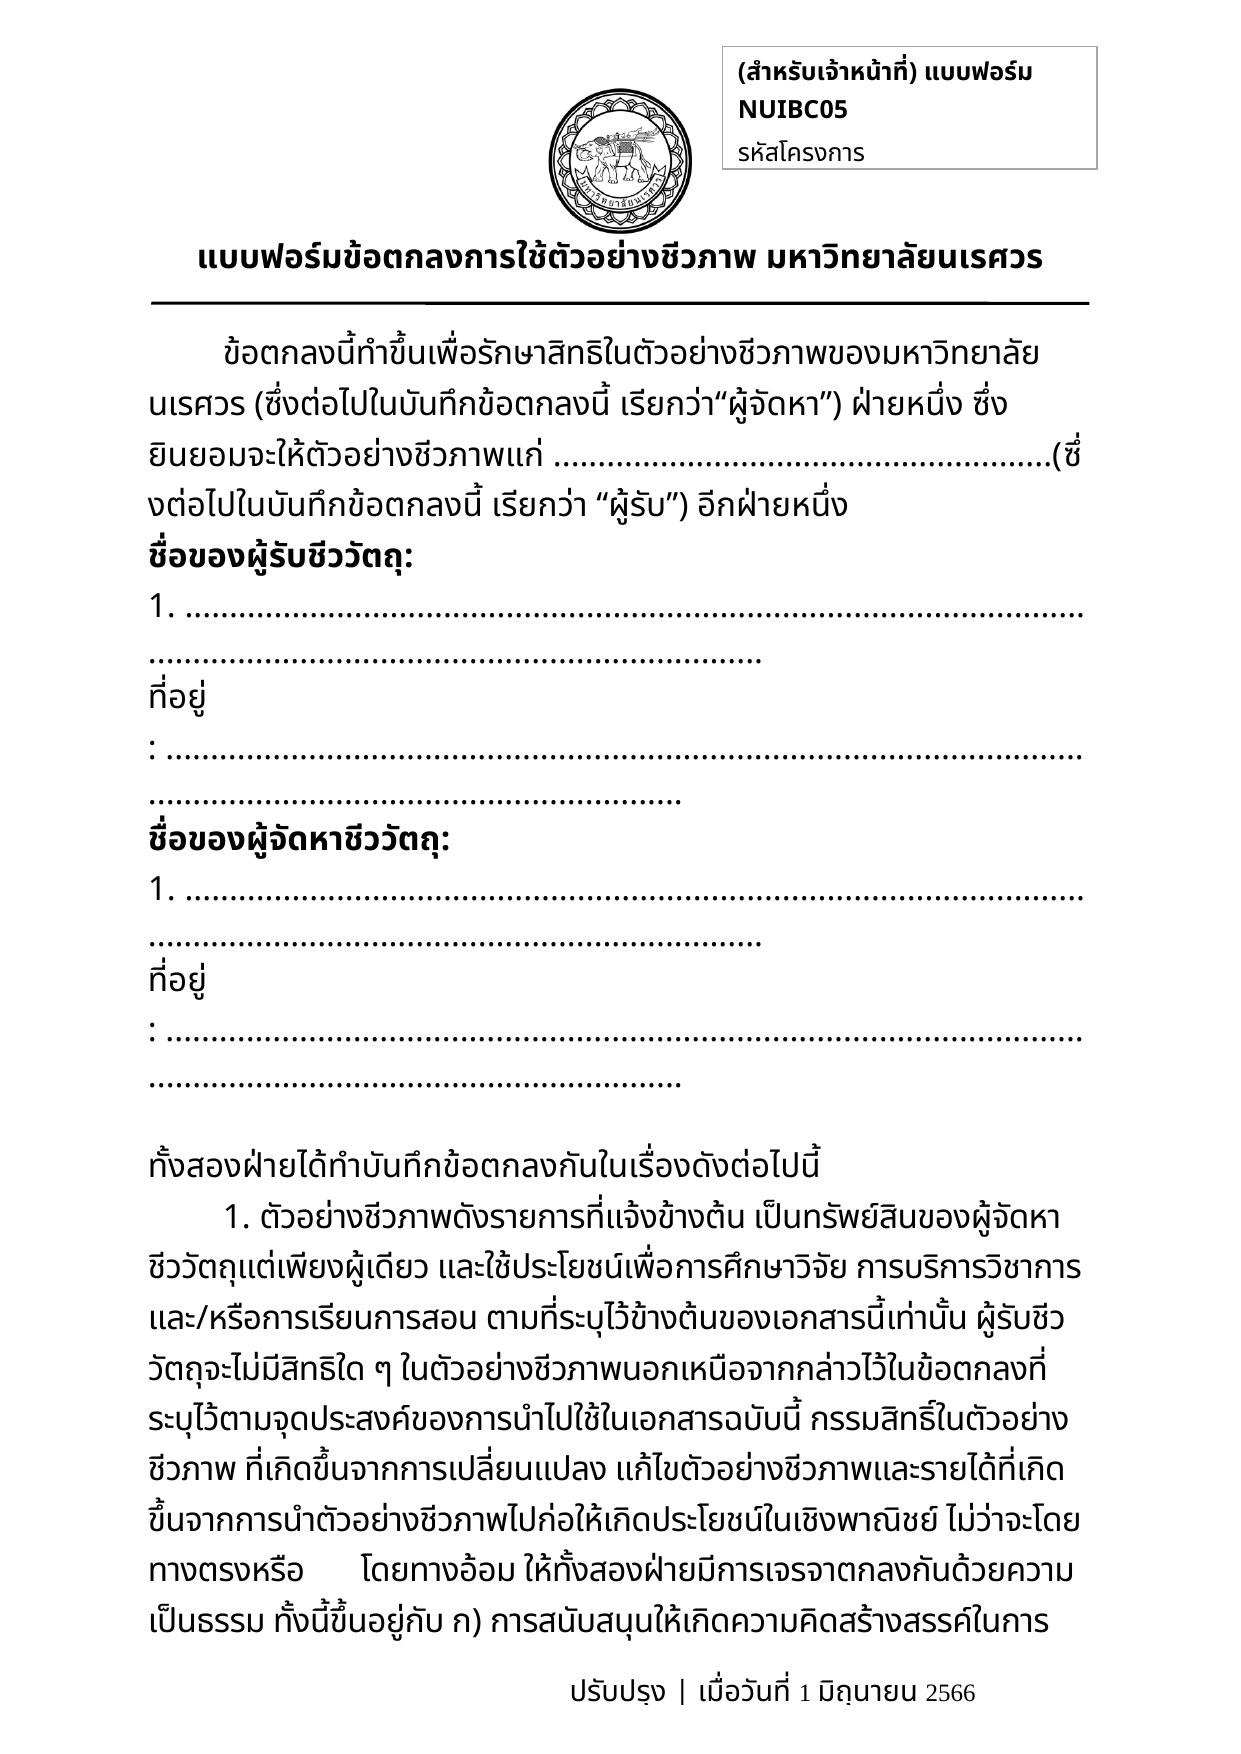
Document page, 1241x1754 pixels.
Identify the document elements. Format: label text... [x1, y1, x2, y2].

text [148, 1193, 1092, 1647]
text แบบฟอร์มข้อตกลงการใช้ตัวอย่างชีวภาพ มหาวิทยาลัยนเรศวร [148, 233, 1092, 284]
text ทั้งสองฝ่ายได้ทำบันทึกข้อตกลงกันในเรื่องดังต่อไปนี้ [148, 1142, 1092, 1193]
text 1. .......................................................................................................................................................................... [148, 865, 1092, 956]
text 1. .......................................................................................................................................................................... [148, 582, 1092, 673]
picture [548, 88, 692, 234]
text ข้อตกลงนี้ทำขึ้นเพื่อรักษาสิทธิในตัวอย่างชีวภาพของมหาวิทยาลัยนเรศวร (ซึ่งต่อไปในบันทึกข้อตกลงนี้ เรียกว่า“ผู้จัดหา”) ฝ่ายหนึ่ง ซึ่งยินยอมจะให้ตัวอย่างชีวภาพแก่ ........................................................(ซึ่งต่อไปในบันทึกข้อตกลงนี้ เรียกว่า “ผู้รับ”) อีกฝ่ายหนึ่ง [148, 329, 1092, 532]
text ที่อยู่ : ................................................................................................................................................................... [148, 673, 1092, 814]
text ที่อยู่ : ................................................................................................................................................................... [148, 956, 1092, 1097]
text ชื่อของผู้รับชีววัตถุ: [148, 532, 1092, 582]
text ชื่อของผู้จัดหาชีววัตถุ: [148, 814, 1092, 865]
